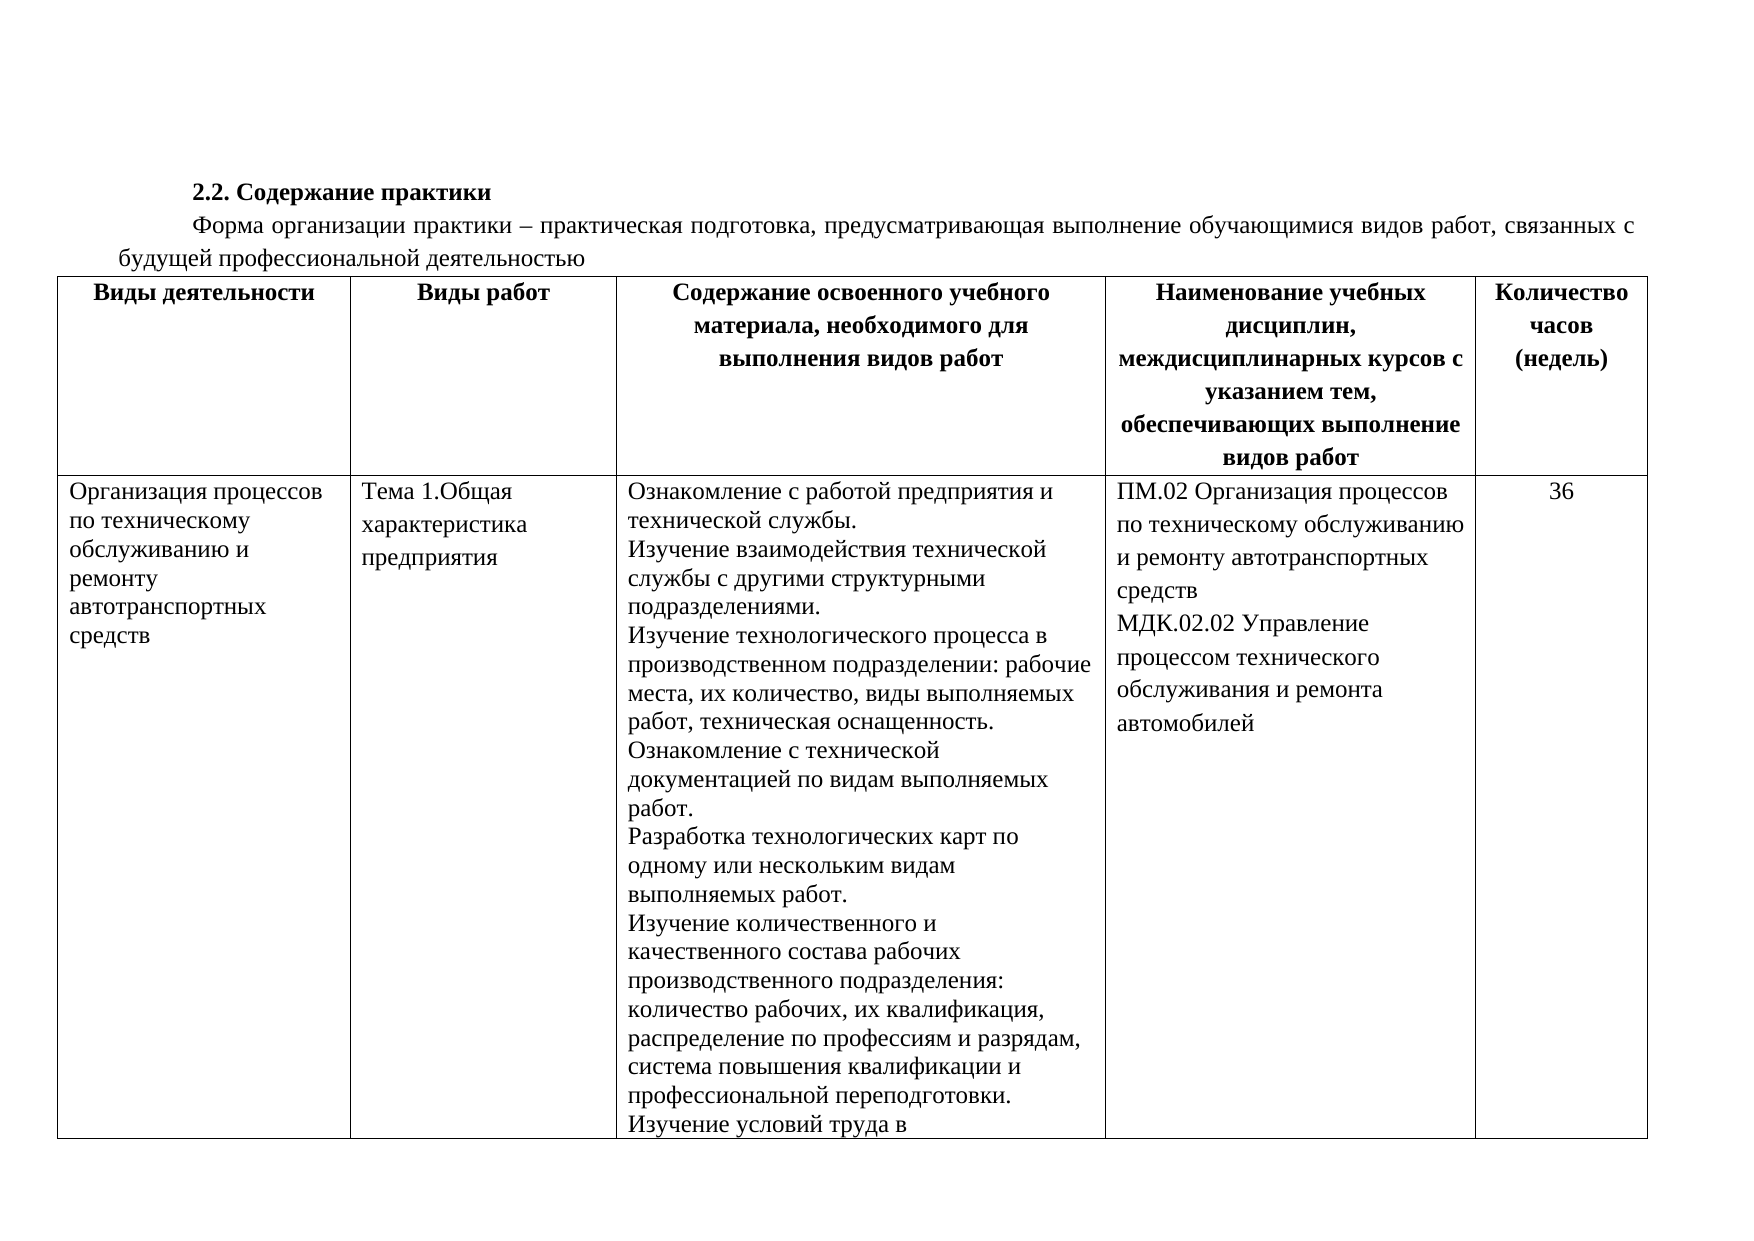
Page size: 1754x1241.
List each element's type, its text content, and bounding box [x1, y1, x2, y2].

table_header Виды работ [351, 277, 616, 475]
text 2.2. Содержание практики [118, 177, 1636, 206]
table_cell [351, 476, 616, 1138]
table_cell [1106, 476, 1475, 1138]
table_header Виды деятельности [58, 277, 350, 475]
text Форма организации практики – практическая подготовка, предусматривающая выполнение обучающимися видов работ, связанных с будущей профессиональной деятельностью [118, 210, 1636, 272]
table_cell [58, 476, 350, 1138]
table_header Наименование учебных дисциплин, междисциплинарных курсов с указанием тем, обеспечивающих выполнение видов работ [1106, 277, 1475, 475]
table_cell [617, 476, 1105, 1138]
table_cell 36 [1476, 476, 1647, 1138]
table_header Количество часов (недель) [1476, 277, 1647, 475]
table_header Содержание освоенного учебного материала, необходимого для выполнения видов работ [617, 277, 1105, 475]
